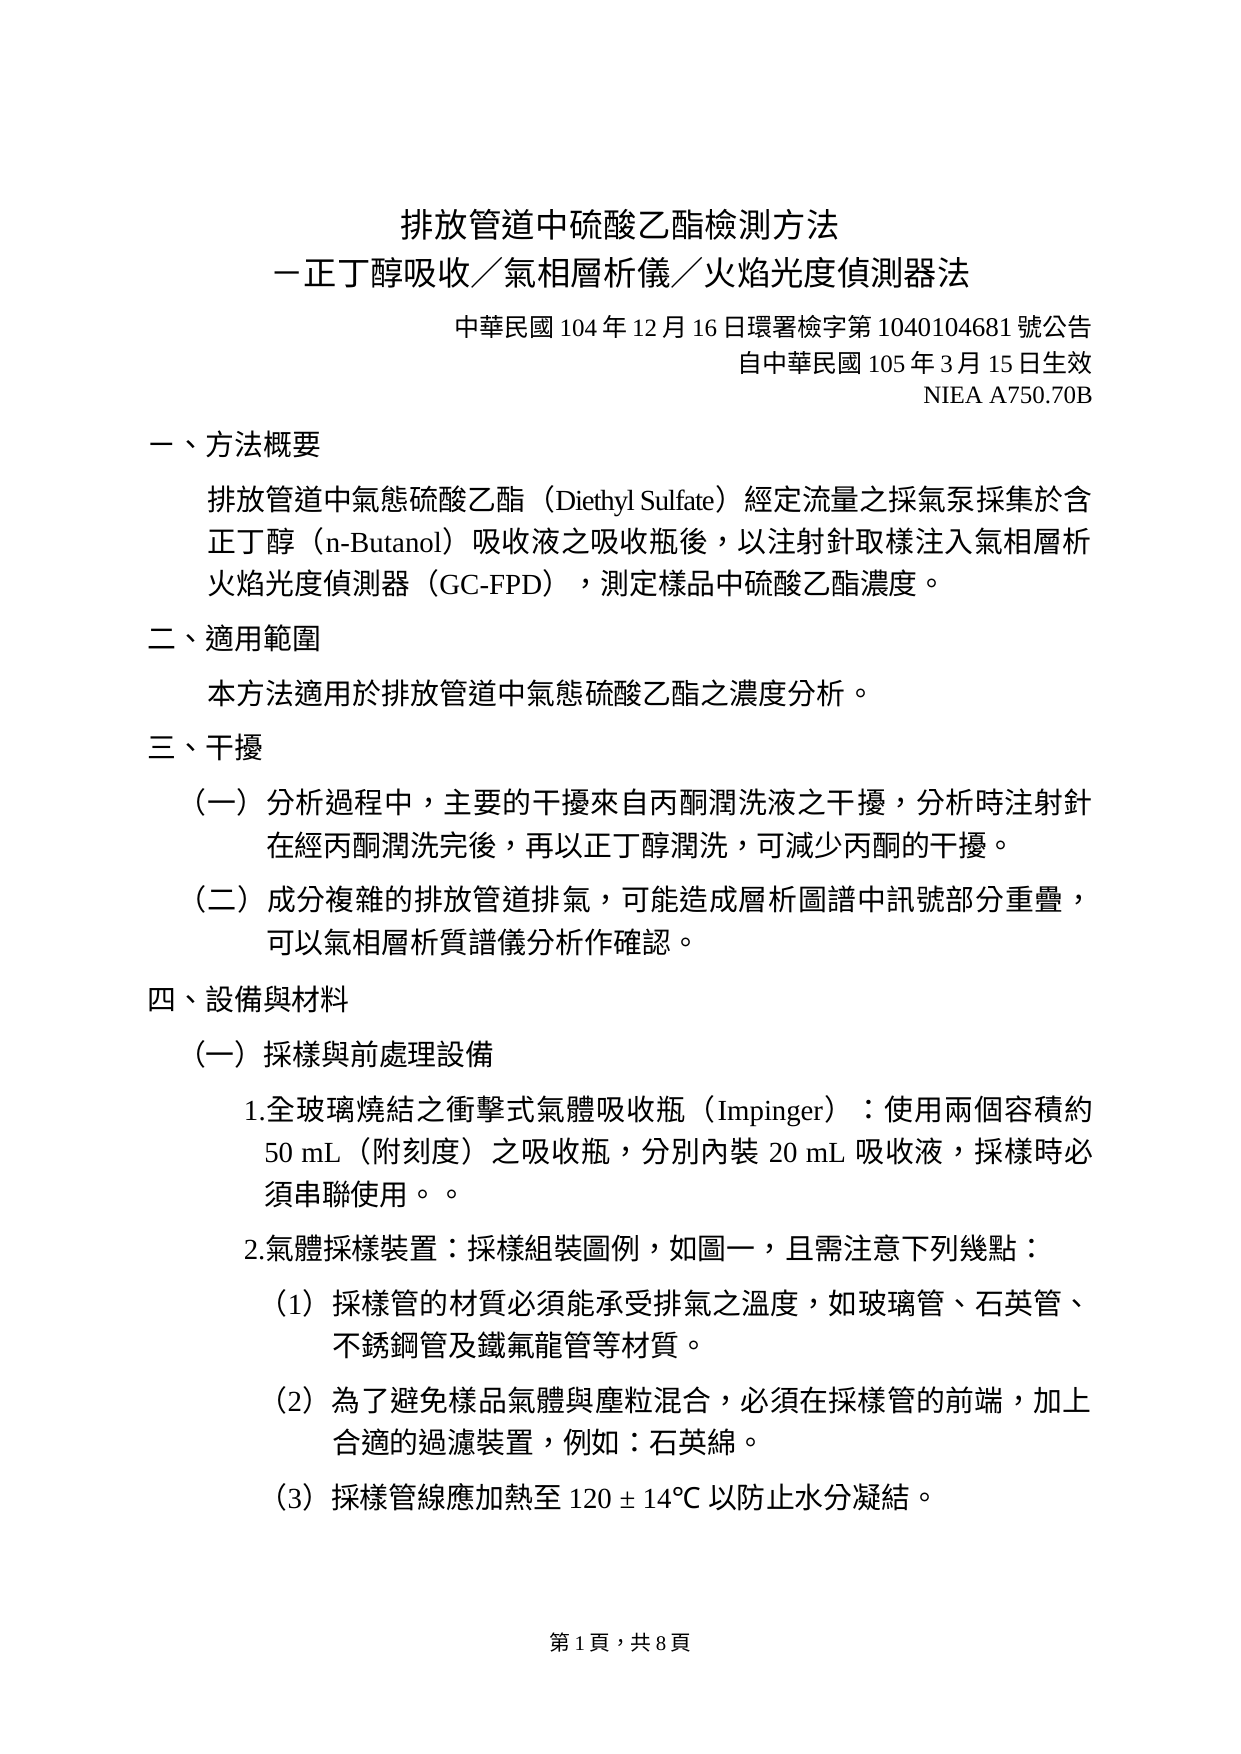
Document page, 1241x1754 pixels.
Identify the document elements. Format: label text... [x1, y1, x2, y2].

text 四、設備與材料 [148, 974, 1093, 1019]
text （3）採樣管線應加熱至 120 ± 14℃ 以防止水分凝結。 [258, 1475, 1093, 1517]
text （1）採樣管的材質必須能承受排氣之溫度，如玻璃管、石英管、不銹鋼管及鐵氟龍管等材質。 [258, 1281, 1093, 1365]
text 排放管道中硫酸乙酯檢測方法 －正丁醇吸收／氣相層析儀／火焰光度偵測器法 [148, 196, 1092, 295]
text NIEA A750.70B [207, 380, 1092, 409]
text 中華民國104年12月16日環署檢字第1040104681號公告 [207, 307, 1092, 344]
text 1.全玻璃燒結之衝擊式氣體吸收瓶（Impinger）：使用兩個容積約 50 mL（附刻度）之吸收瓶，分別內裝 20 mL 吸收液，採樣時必須串聯使用。。 [244, 1086, 1093, 1213]
text 三、干擾 [148, 725, 1093, 767]
text （一）採樣與前處理設備 [148, 1032, 1093, 1074]
text （2）為了避免樣品氣體與塵粒混合，必須在採樣管的前端，加上合適的過濾裝置，例如：石英綿。 [258, 1378, 1093, 1462]
text （二）成分複雜的排放管道排氣，可能造成層析圖譜中訊號部分重疊，可以氣相層析質譜儀分析作確認。 [148, 877, 1093, 961]
text 自中華民國105年3月15日生效 [207, 344, 1092, 380]
text （一）分析過程中，主要的干擾來自丙酮潤洗液之干擾，分析時注射針在經丙酮潤洗完後，再以正丁醇潤洗，可減少丙酮的干擾。 [148, 780, 1093, 864]
text ㄧ、方法概要 [148, 421, 1092, 463]
text 排放管道中氣態硫酸乙酯（Diethyl Sulfate）經定流量之採氣泵採集於含正丁醇（n-Butanol）吸收液之吸收瓶後，以注射針取樣注入氣相層析火焰光度偵測器（GC-FPD），測定樣品中硫酸乙酯濃度。 [148, 476, 1092, 603]
text 2.氣體採樣裝置：採樣組裝圖例，如圖一，且需注意下列幾點： [244, 1226, 1093, 1268]
text 本方法適用於排放管道中氣態硫酸乙酯之濃度分析。 [148, 670, 1093, 712]
text 二、適用範圍 [148, 615, 1092, 658]
